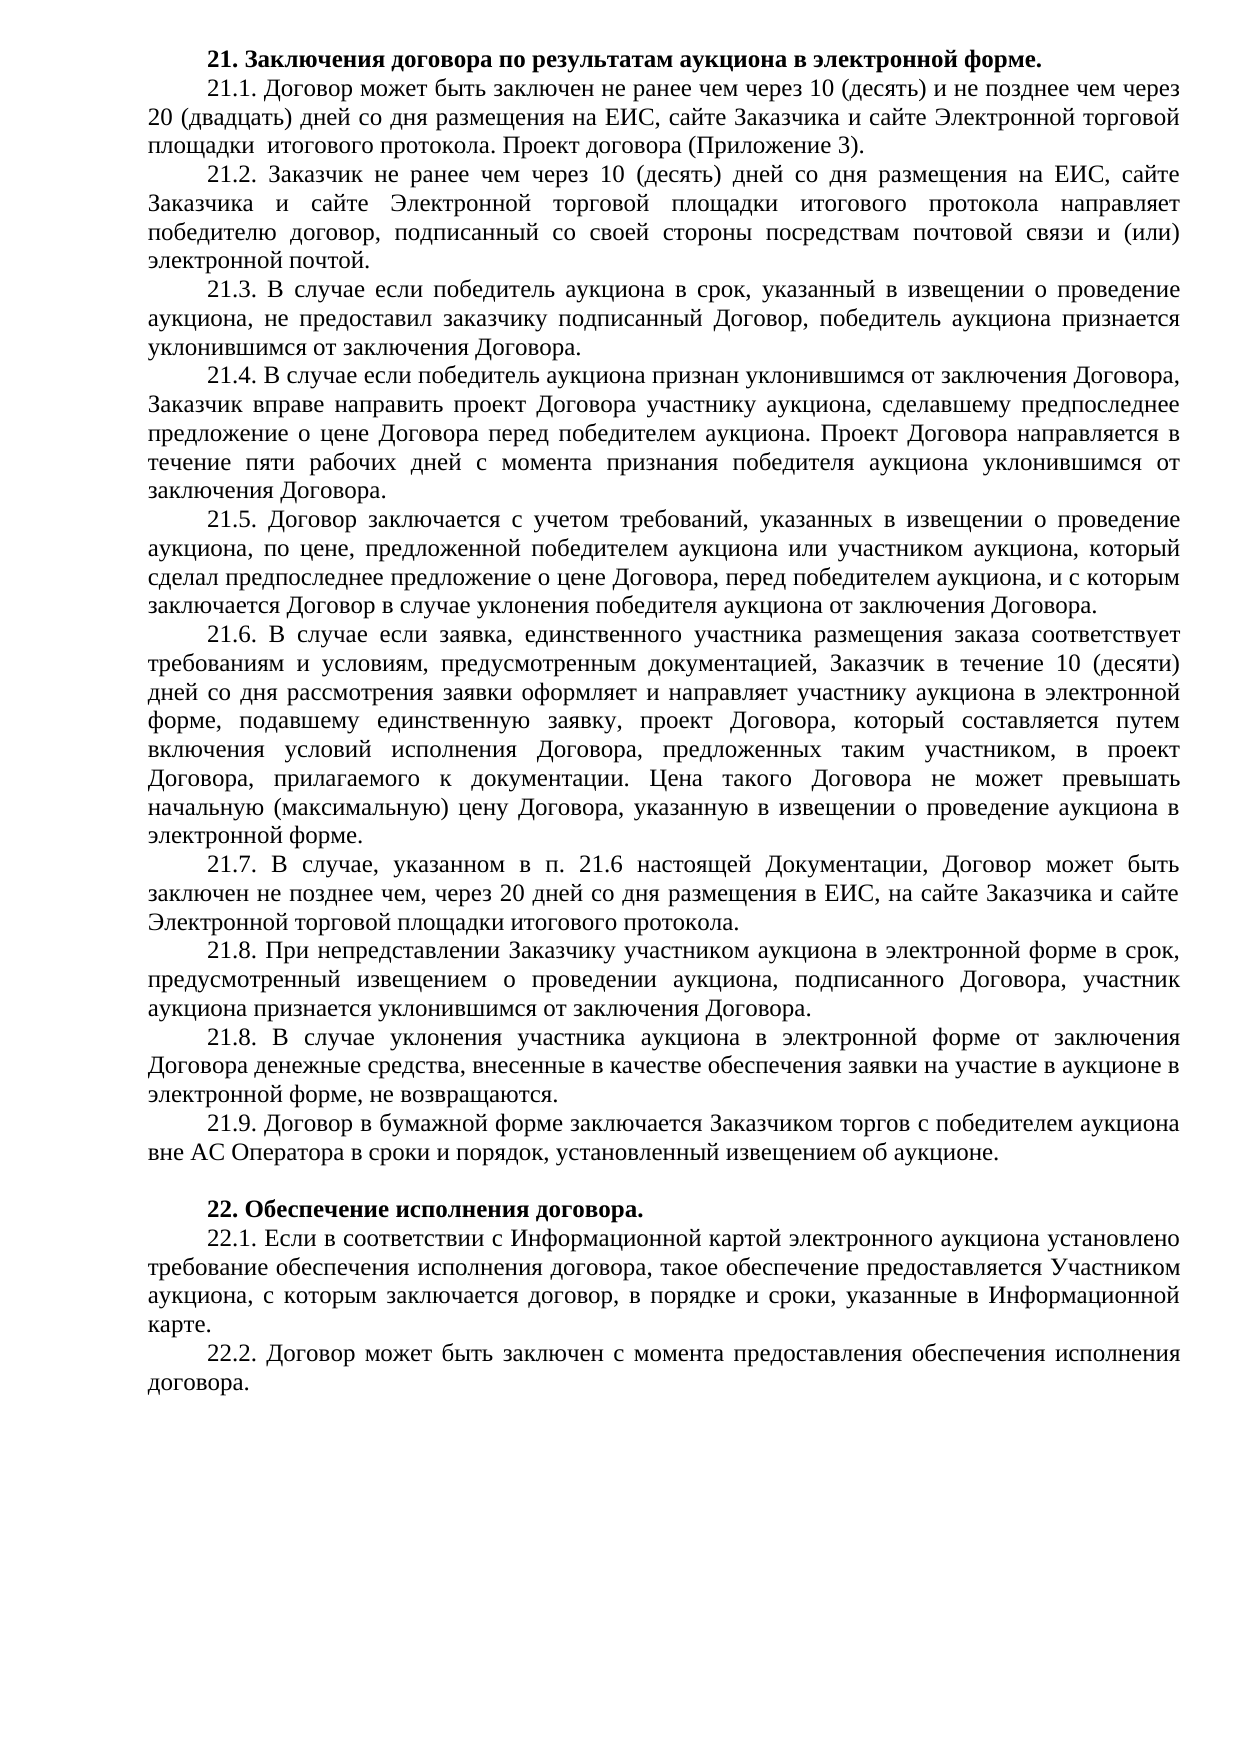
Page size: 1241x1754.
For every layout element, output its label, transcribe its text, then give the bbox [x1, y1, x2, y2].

list 21.6. В случае если заявка, единственного участника размещения заказа соответствует требованиям и условиям, предусмотренным документацией, Заказчик в течение 10 (десяти) дней со дня рассмотрения заявки оформляет и направляет участнику аукциона в электронной форме, подавшему единственную заявку, проект Договора, который составляется путем включения условий исполнения Договора, предложенных таким участником, в проект Договора, прилагаемого к документации. Цена такого Договора не может превышать начальную (максимальную) цену Договора, указанную в извещении о проведение аукциона в электронной форме. [148, 619, 1181, 849]
list 21.5. Договор заключается с учетом требований, указанных в извещении о проведение аукциона, по цене, предложенной победителем аукциона или участником аукциона, который сделал предпоследнее предложение о цене Договора, перед победителем аукциона, и с которым заключается Договор в случае уклонения победителя аукциона от заключения Договора. [148, 504, 1181, 619]
text 22.2. Договор может быть заключен с момента предоставления обеспечения исполнения договора. [148, 1338, 1181, 1396]
text 22. Обеспечение исполнения договора. [148, 1194, 1181, 1223]
list 21.3. В случае если победитель аукциона в срок, указанный в извещении о проведение аукциона, не предоставил заказчику подписанный Договор, победитель аукциона признается уклонившимся от заключения Договора. [148, 274, 1181, 361]
text 21.7. В случае, указанном в п. 21.6 настоящей Документации, Договор может быть заключен не позднее чем, через 20 дней со дня размещения в ЕИС, на сайте Заказчика и сайте Электронной торговой площадки итогового протокола. [148, 849, 1181, 936]
text 21.8. При непредставлении Заказчику участником аукциона в электронной форме в срок, предусмотренный извещением о проведении аукциона, подписанного Договора, участник аукциона признается уклонившимся от заключения Договора. [148, 936, 1181, 1022]
text 22.1. Если в соответствии с Информационной картой электронного аукциона установлено требование обеспечения исполнения договора, такое обеспечение предоставляется Участником аукциона, с которым заключается договор, в порядке и сроки, указанные в Информационной карте. [148, 1223, 1181, 1338]
text 21.9. Договор в бумажной форме заключается Заказчиком торгов с победителем аукциона вне АС Оператора в сроки и порядок, установленный извещением об аукционе. [148, 1108, 1181, 1166]
text 21. Заключения договора по результатам аукциона в электронной форме. [148, 44, 1181, 73]
text 21.2. Заказчик не ранее чем через 10 (десять) дней со дня размещения на ЕИС, сайте Заказчика и сайте Электронной торговой площадки итогового протокола направляет победителю договор, подписанный со своей стороны посредствам почтовой связи и (или) электронной почтой. [148, 159, 1181, 274]
text 21.1. Договор может быть заключен не ранее чем через 10 (десять) и не позднее чем через 20 (двадцать) дней со дня размещения на ЕИС, сайте Заказчика и сайте Электронной торговой площадки итогового протокола. Проект договора (Приложение 3). [148, 73, 1181, 159]
list 21.4. В случае если победитель аукциона признан уклонившимся от заключения Договора, Заказчик вправе направить проект Договора участнику аукциона, сделавшему предпоследнее предложение о цене Договора перед победителем аукциона. Проект Договора направляется в течение пяти рабочих дней с момента признания победителя аукциона уклонившимся от заключения Договора. [148, 361, 1181, 504]
text 21.8. В случае уклонения участника аукциона в электронной форме от заключения Договора денежные средства, внесенные в качестве обеспечения заявки на участие в аукционе в электронной форме, не возвращаются. [148, 1022, 1181, 1108]
